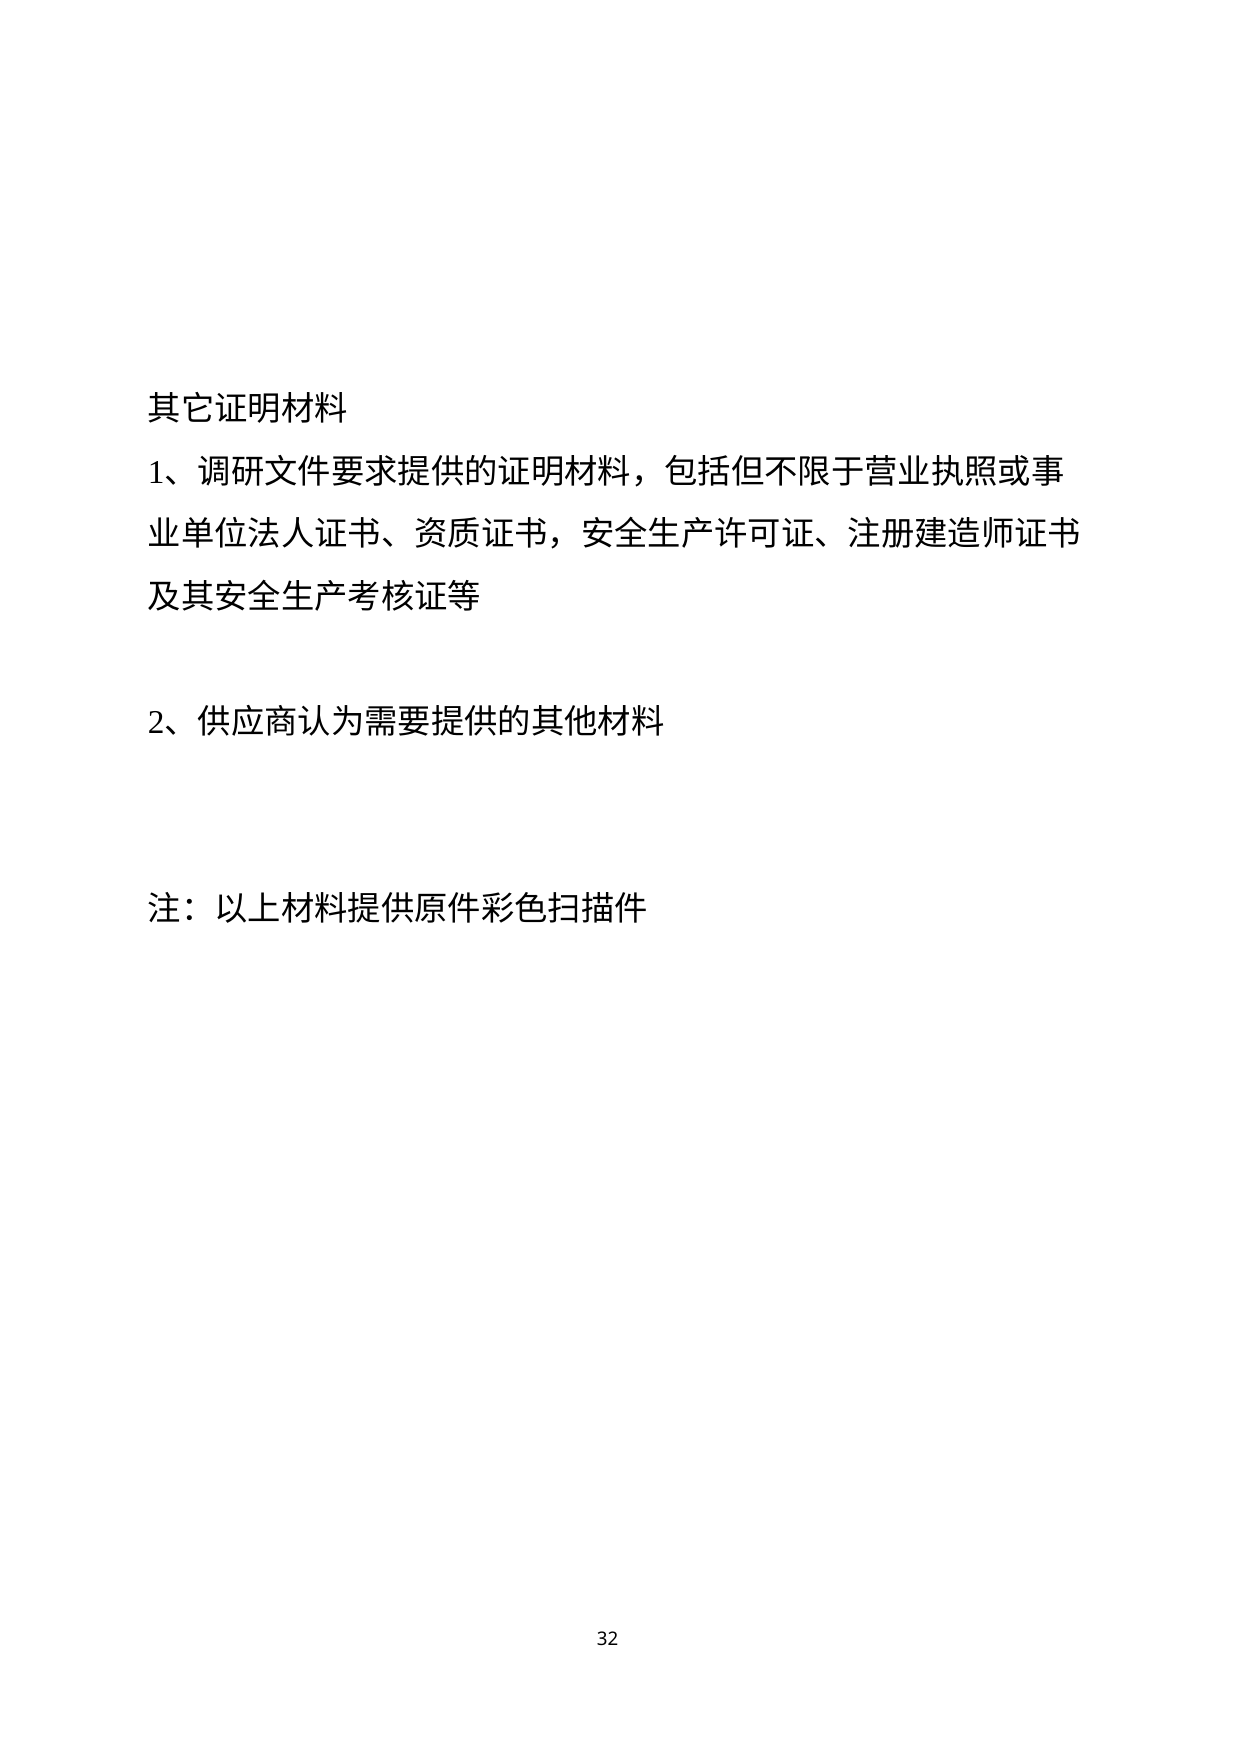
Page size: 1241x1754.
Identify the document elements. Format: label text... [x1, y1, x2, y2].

text 1、调研文件要求提供的证明材料，包括但不限于营业执照或事业单位法人证书、资质证书，安全生产许可证、注册建造师证书及其安全生产考核证等 [148, 433, 1092, 621]
text 注：以上材料提供原件彩色扫描件 [148, 871, 1092, 933]
text 2、供应商认为需要提供的其他材料 [148, 683, 1092, 746]
text 其它证明材料 [148, 371, 1092, 433]
